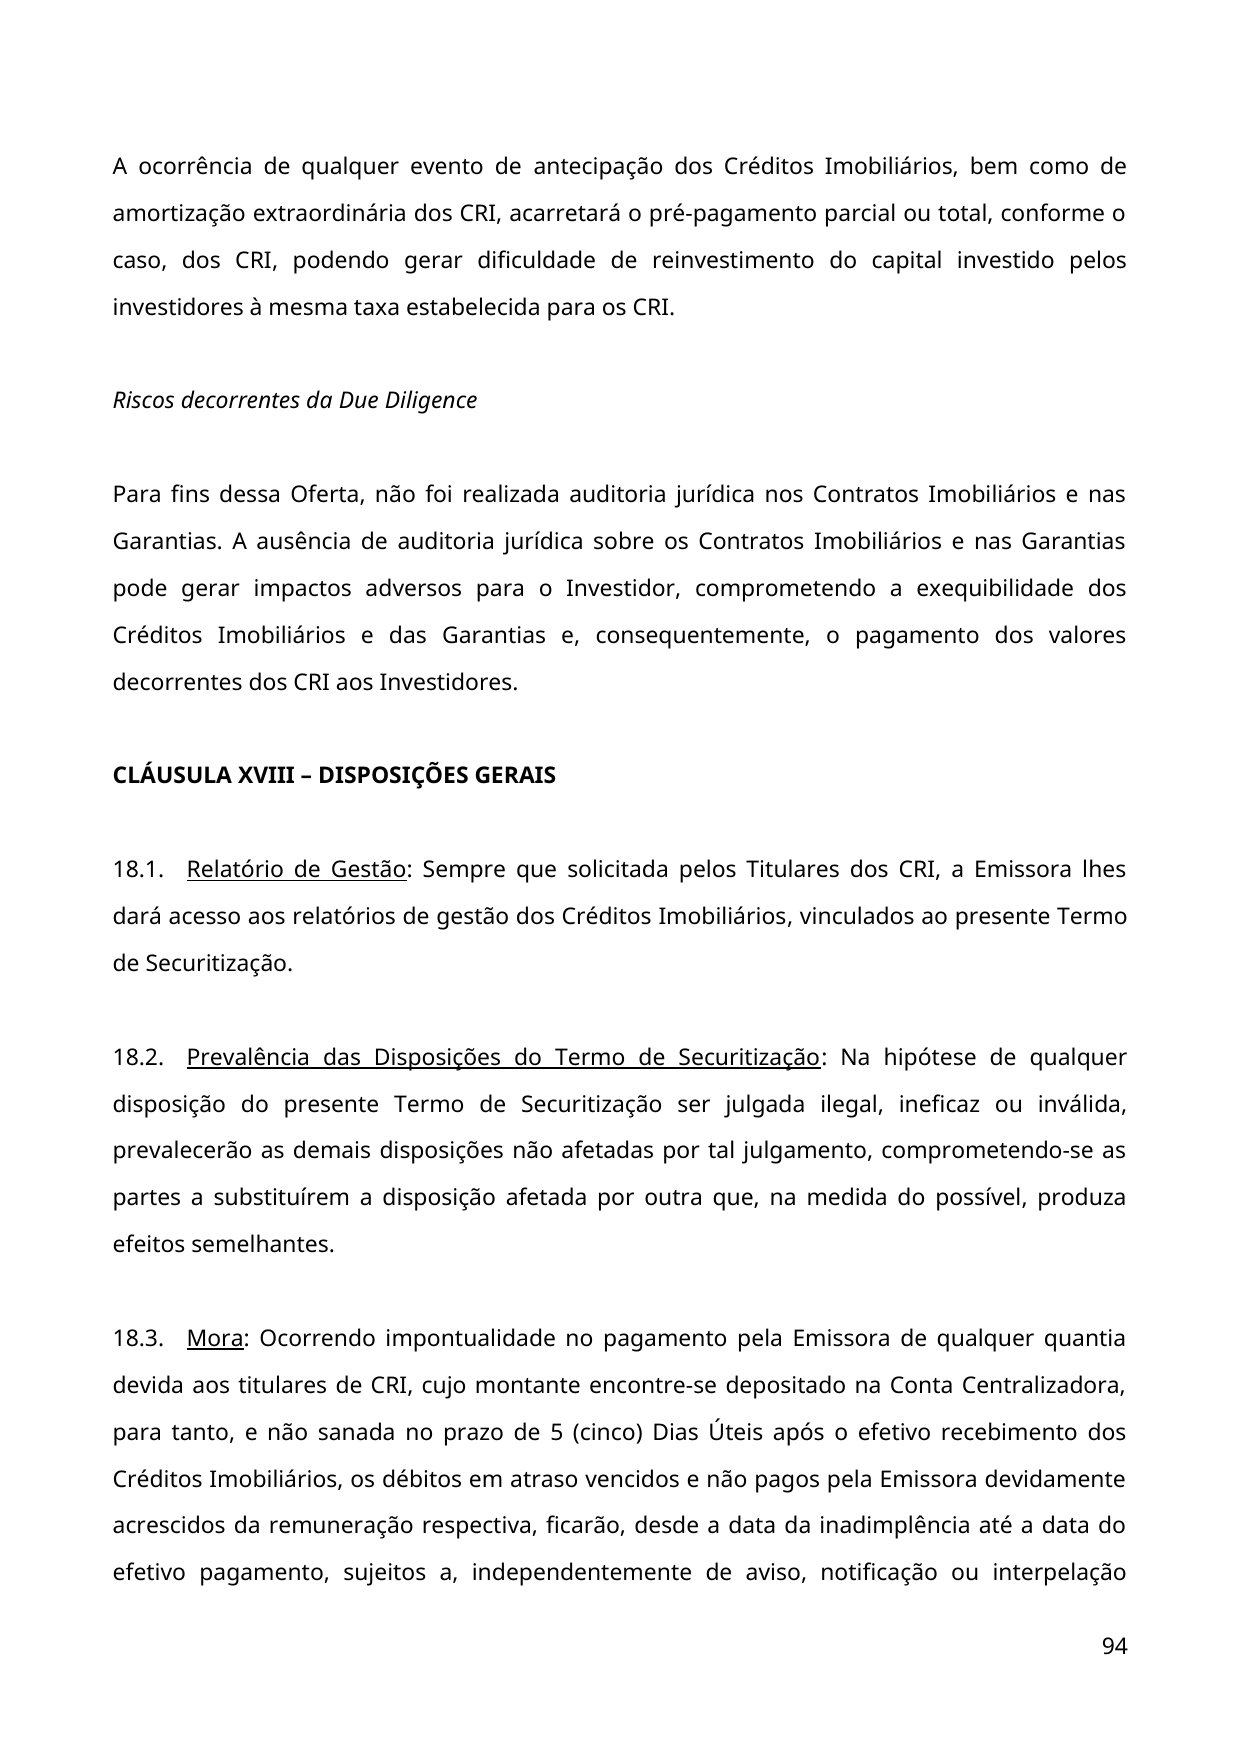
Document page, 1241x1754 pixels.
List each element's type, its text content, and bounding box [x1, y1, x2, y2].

text A ocorrência de qualquer evento de antecipação dos Créditos Imobiliários, bem como de amortização extraordinária dos CRI, acarretará o pré-pagamento parcial ou total, conforme o caso, dos CRI, podendo gerar dificuldade de reinvestimento do capital investido pelos investidores à mesma taxa estabelecida para os CRI. [112, 150, 1128, 322]
text Para fins dessa Oferta, não foi realizada auditoria jurídica nos Contratos Imobiliários e nas Garantias. A ausência de auditoria jurídica sobre os Contratos Imobiliários e nas Garantias pode gerar impactos adversos para o Investidor, comprometendo a exequibilidade dos Créditos Imobiliários e das Garantias e, consequentemente, o pagamento dos valores decorrentes dos CRI aos Investidores. [112, 478, 1128, 697]
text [112, 1322, 1128, 1587]
subtitle CLÁUSULA XVIII – DISPOSIÇÕES GERAIS [112, 759, 1128, 791]
text 18.1. Relatório de Gestão: Sempre que solicitada pelos Titulares dos CRI, a Emissora lhes dará acesso aos relatórios de gestão dos Créditos Imobiliários, vinculados ao presente Termo de Securitização. [112, 853, 1128, 978]
text 18.2. Prevalência das Disposições do Termo de Securitização: Na hipótese de qualquer disposição do presente Termo de Securitização ser julgada ilegal, ineficaz ou inválida, prevalecerão as demais disposições não afetadas por tal julgamento, comprometendo-se as partes a substituírem a disposição afetada por outra que, na medida do possível, produza efeitos semelhantes. [112, 1041, 1128, 1259]
text Riscos decorrentes da Due Diligence [112, 384, 1128, 416]
